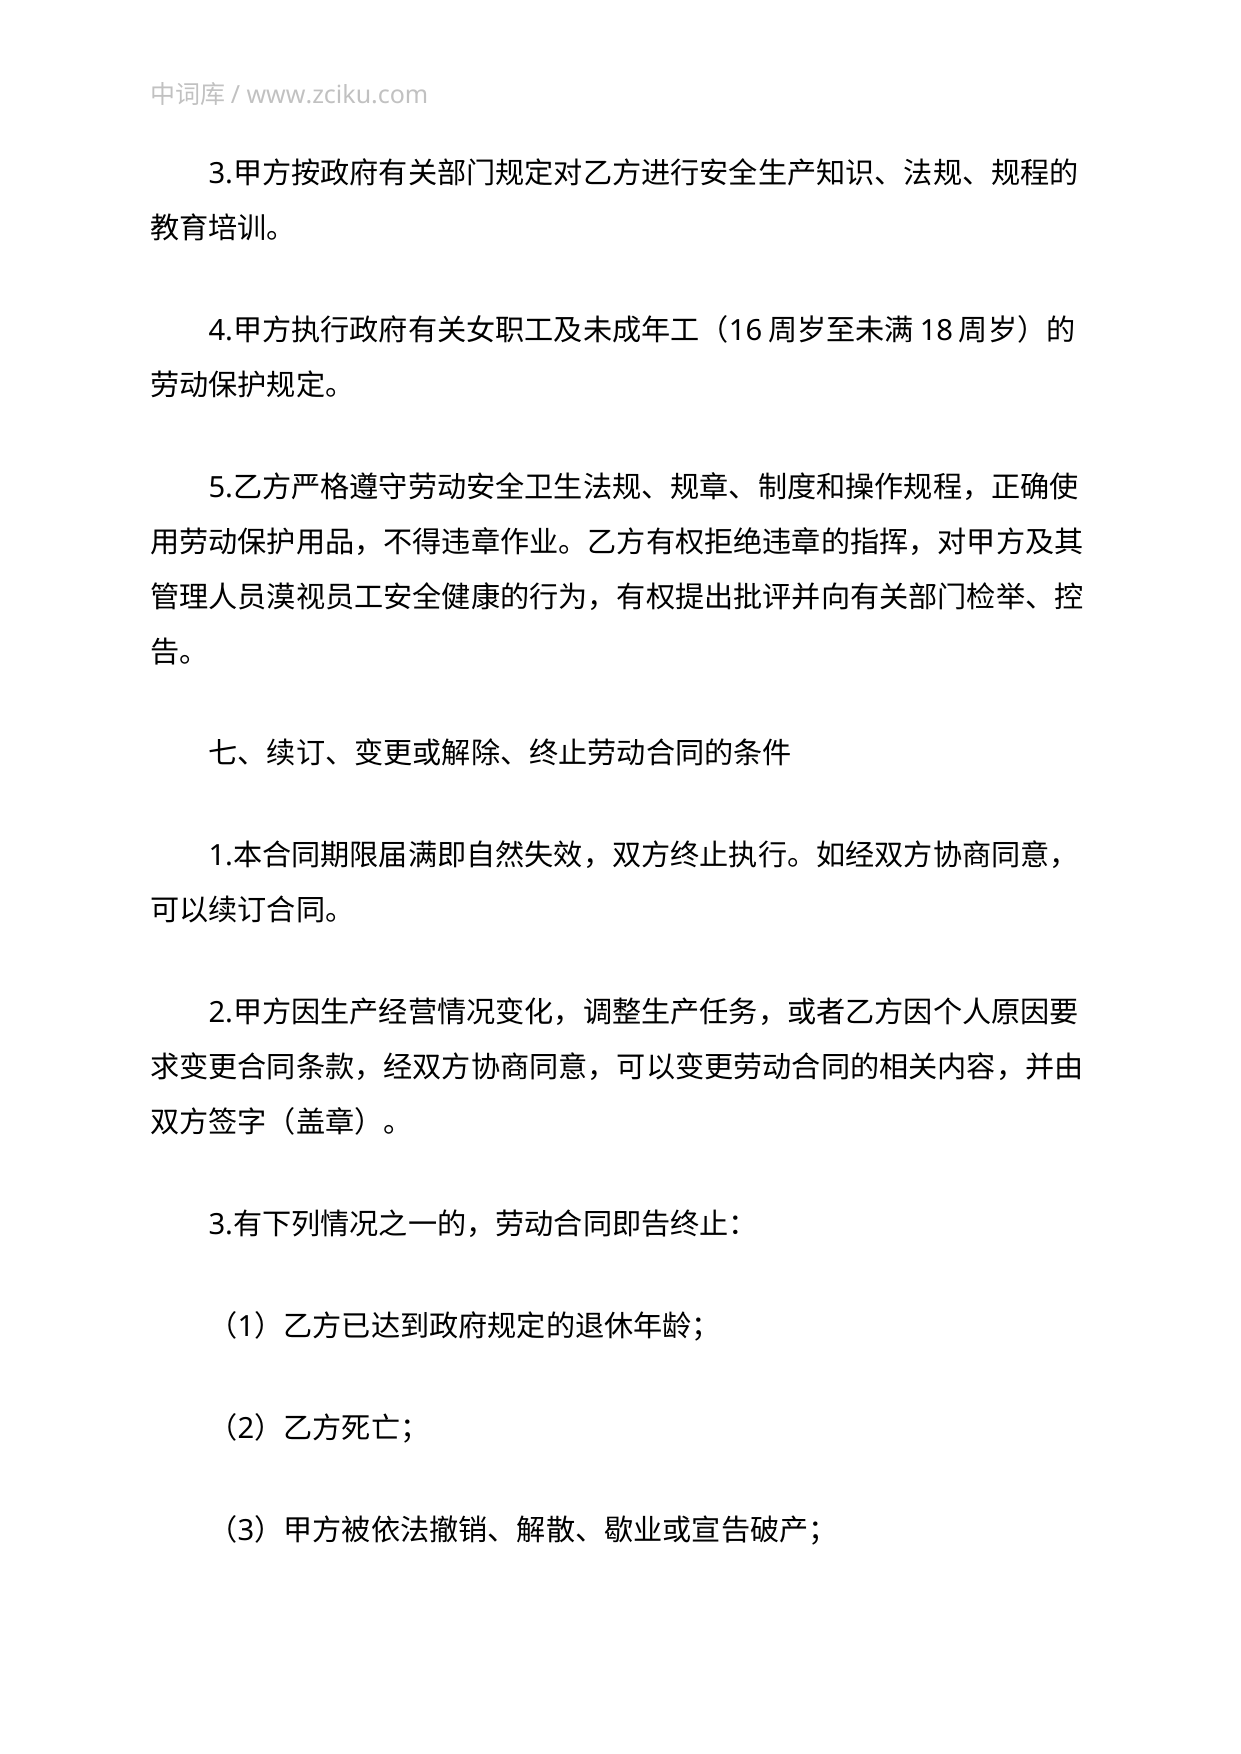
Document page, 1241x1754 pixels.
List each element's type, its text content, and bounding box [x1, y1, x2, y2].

text 3.有下列情况之一的，劳动合同即告终止： [150, 1200, 1090, 1243]
text 5.乙方严格遵守劳动安全卫生法规、规章、制度和操作规程，正确使用劳动保护用品，不得违章作业。乙方有权拒绝违章的指挥，对甲方及其管理人员漠视员工安全健康的行为，有权提出批评并向有关部门检举、控告。 [150, 463, 1090, 671]
text 3.甲方按政府有关部门规定对乙方进行安全生产知识、法规、规程的教育培训。 [150, 150, 1090, 247]
text 2.甲方因生产经营情况变化，调整生产任务，或者乙方因个人原因要求变更合同条款，经双方协商同意，可以变更劳动合同的相关内容，并由双方签字（盖章）。 [150, 989, 1090, 1141]
text （2）乙方死亡； [150, 1404, 1090, 1447]
text 1.本合同期限届满即自然失效，双方终止执行。如经双方协商同意，可以续订合同。 [150, 832, 1090, 929]
text 4.甲方执行政府有关女职工及未成年工（16周岁至未满18周岁）的劳动保护规定。 [150, 307, 1090, 404]
text （1）乙方已达到政府规定的退休年龄； [150, 1302, 1090, 1345]
text （3）甲方被依法撤销、解散、歇业或宣告破产； [150, 1506, 1090, 1549]
text 七、续订、变更或解除、终止劳动合同的条件 [150, 730, 1090, 772]
